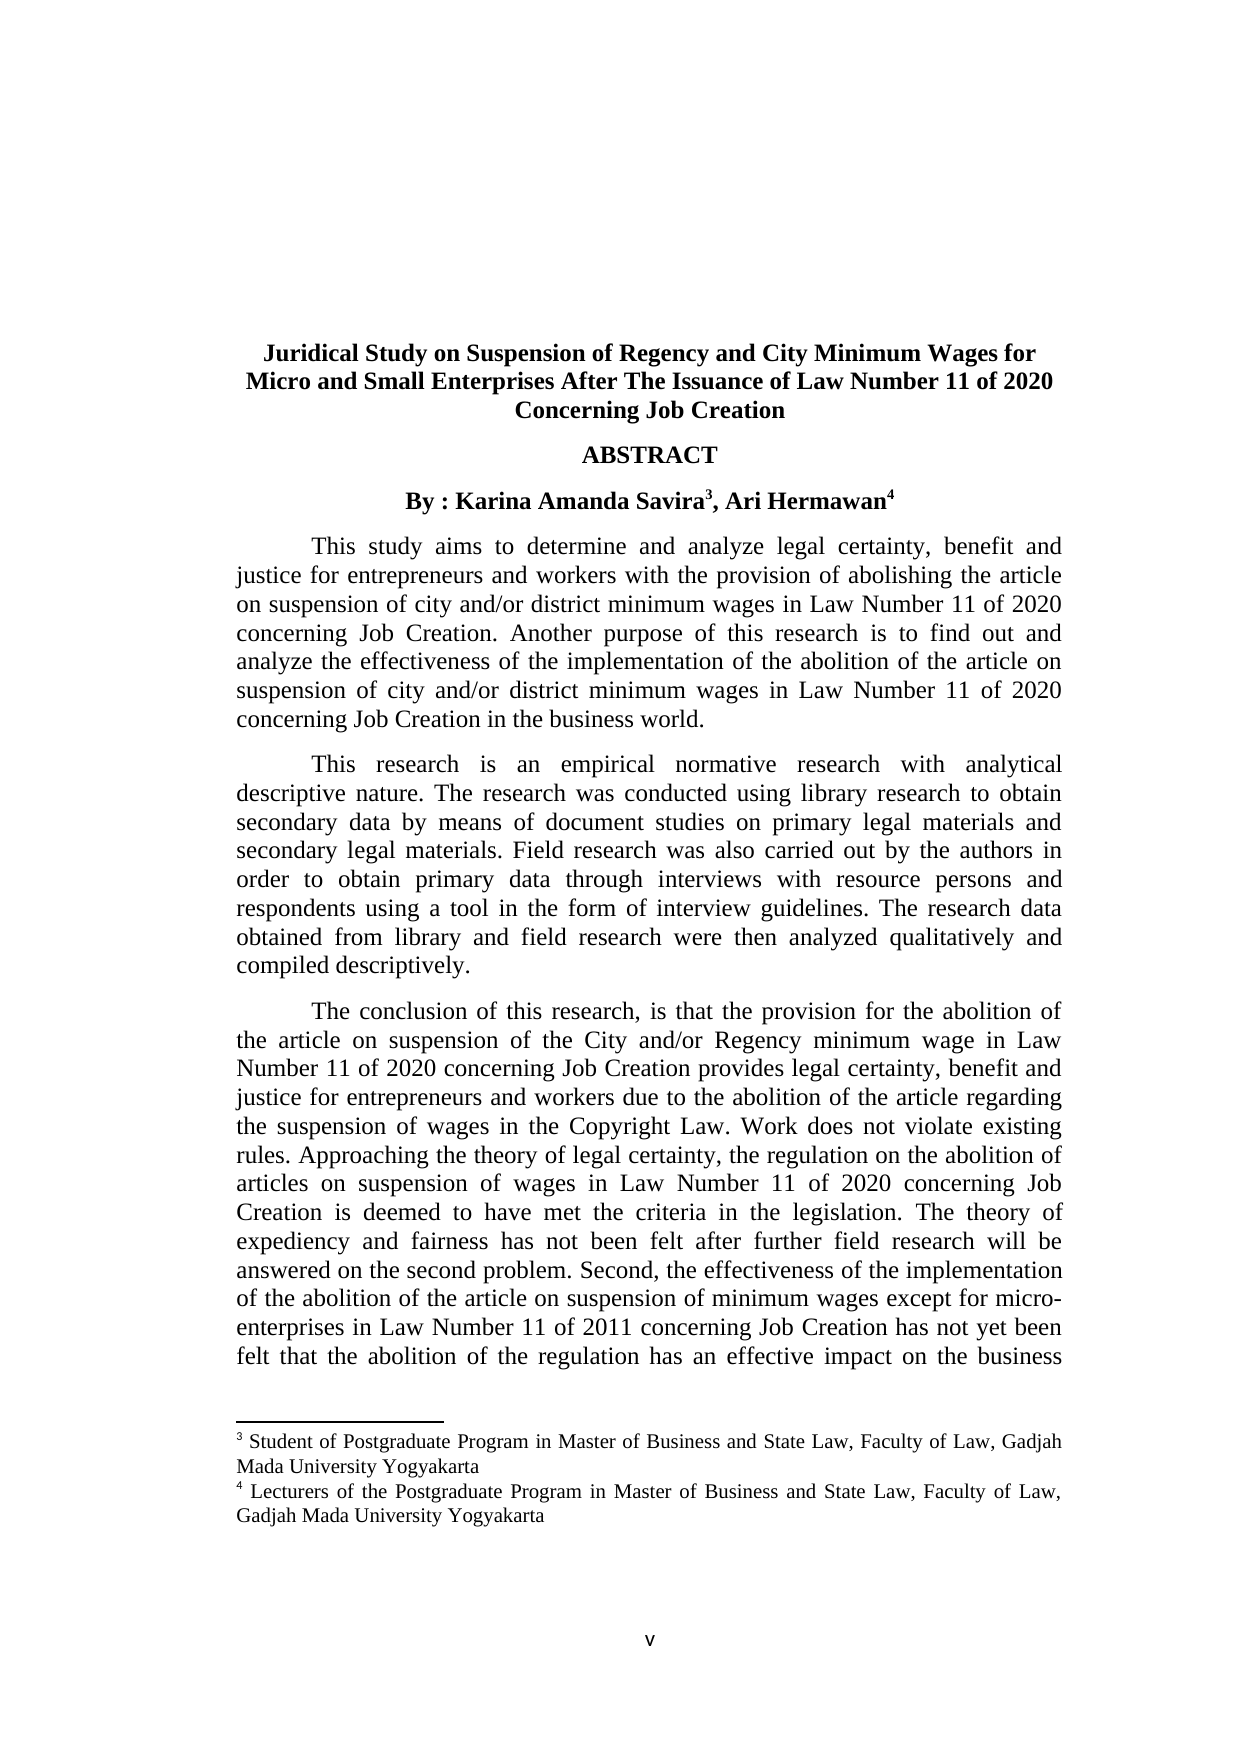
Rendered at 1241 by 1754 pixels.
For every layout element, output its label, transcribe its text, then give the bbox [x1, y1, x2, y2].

text Juridical Study on Suspension of Regency and City Minimum Wages for Micro and Small Enterprises After The Issuance of Law Number 11 of 2020 Concerning Job Creation [236, 338, 1063, 424]
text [236, 996, 1063, 1370]
text This study aims to determine and analyze legal certainty, benefit and justice for entrepreneurs and workers with the provision of abolishing the article on suspension of city and/or district minimum wages in Law Number 11 of 2020 concerning Job Creation. Another purpose of this research is to find out and analyze the effectiveness of the implementation of the abolition of the article on suspension of city and/or district minimum wages in Law Number 11 of 2020 concerning Job Creation in the business world. [236, 531, 1063, 733]
text This research is an empirical normative research with analytical descriptive nature. The research was conducted using library research to obtain secondary data by means of document studies on primary legal materials and secondary legal materials. Field research was also carried out by the authors in order to obtain primary data through interviews with resource persons and respondents using a tool in the form of interview guidelines. The research data obtained from library and field research were then analyzed qualitatively and compiled descriptively. [236, 749, 1063, 979]
text By : Karina Amanda Savira, Ari Hermawan [236, 486, 1063, 515]
text ABSTRACT [236, 441, 1063, 469]
